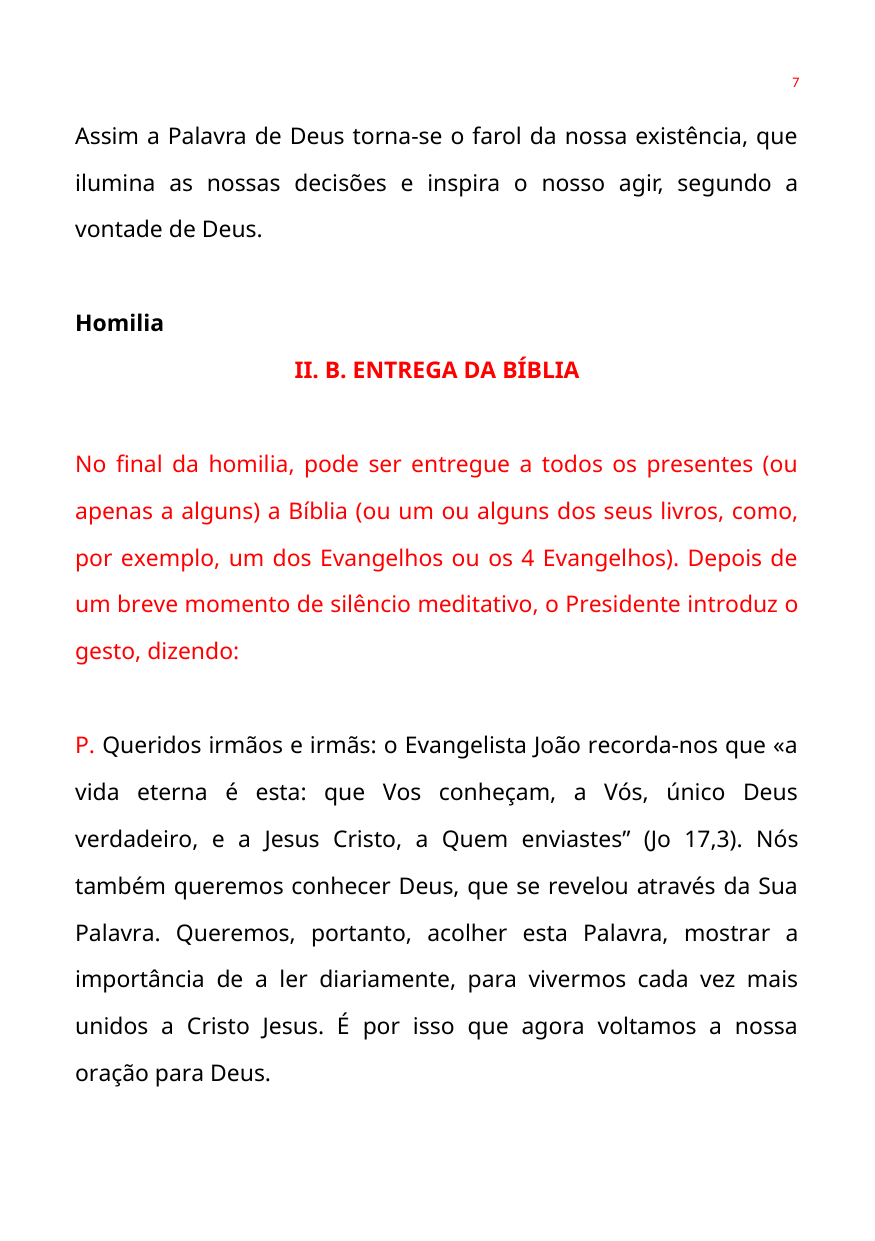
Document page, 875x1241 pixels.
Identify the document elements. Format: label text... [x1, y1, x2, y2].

text II. B. ENTREGA DA BÍBLIA [75, 354, 799, 385]
text Homilia [75, 307, 799, 338]
text No final da homilia, pode ser entregue a todos os presentes (ou apenas a alguns) a Bíblia (ou um ou alguns dos seus livros, como, por exemplo, um dos Evangelhos ou os 4 Evangelhos). Depois de um breve momento de silêncio meditativo, o Presidente introduz o gesto, dizendo: [75, 448, 799, 666]
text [75, 119, 799, 244]
text P. Queridos irmãos e irmãs: o Evangelista João recorda-nos que «a vida eterna é esta: que Vos conheçam, a Vós, único Deus verdadeiro, e a Jesus Cristo, a Quem enviastes” (Jo 17,3). Nós também queremos conhecer Deus, que se revelou através da Sua Palavra. Queremos, portanto, acolher esta Palavra, mostrar a importância de a ler diariamente, para vivermos cada vez mais unidos a Cristo Jesus. É por isso que agora voltamos a nossa oração para Deus. [75, 729, 799, 1088]
